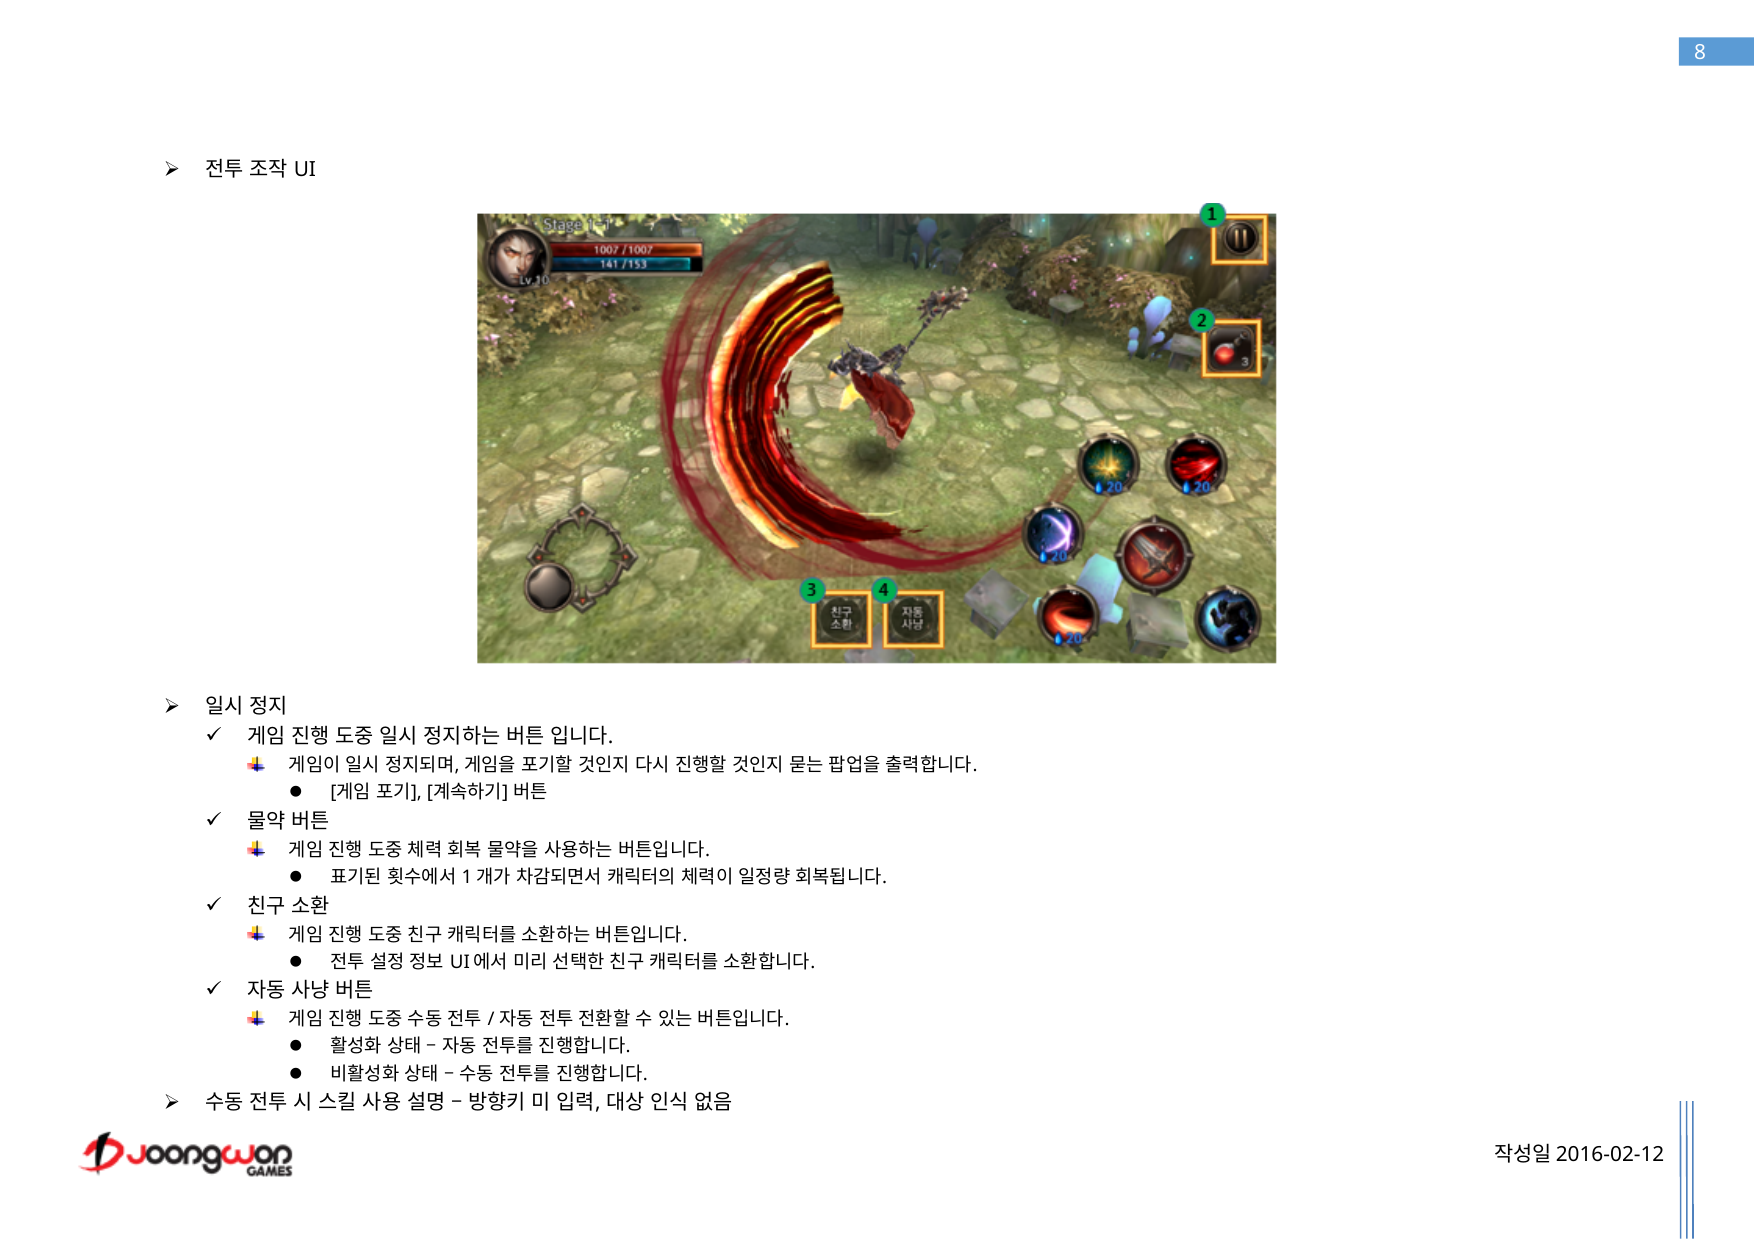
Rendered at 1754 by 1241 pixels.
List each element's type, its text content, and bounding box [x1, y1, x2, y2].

list 전투 조작 UI [163, 153, 1679, 183]
picture [247, 839, 265, 857]
picture [75, 1128, 299, 1182]
list 비활성화 상태 – 수동 전투를 진행합니다. [288, 1058, 1679, 1085]
list 자동 사냥 버튼 [205, 973, 1679, 1004]
list 표기된 횟수에서 1개가 차감되면서 캐릭터의 체력이 일정량 회복됩니다. [288, 862, 1679, 889]
list 게임 진행 도중 체력 회복 물약을 사용하는 버튼입니다. [247, 834, 1679, 862]
list 게임이 일시 정지되며, 게임을 포기할 것인지 다시 진행할 것인지 묻는 팝업을 출력합니다. [247, 750, 1679, 777]
list 게임 진행 도중 수동 전투 / 자동 전투 전환할 수 있는 버튼입니다. [247, 1004, 1679, 1031]
list 수동 전투 시 스킬 사용 설명 – 방향키 미 입력, 대상 인식 없음 [163, 1085, 1679, 1116]
list 전투 설정 정보 UI에서 미리 선택한 친구 캐릭터를 소환합니다. [288, 946, 1679, 973]
list 물약 버튼 [205, 804, 1679, 834]
list 게임 진행 도중 일시 정지하는 버튼 입니다. [205, 720, 1679, 750]
picture [247, 755, 265, 772]
list 친구 소환 [205, 889, 1679, 919]
picture [247, 1009, 265, 1026]
list 일시 정지 [163, 689, 1679, 720]
list 게임 진행 도중 친구 캐릭터를 소환하는 버튼입니다. [247, 919, 1679, 946]
picture [247, 924, 265, 941]
list 활성화 상태 – 자동 전투를 진행합니다. [288, 1031, 1679, 1058]
list [게임 포기], [계속하기] 버튼 [288, 777, 1679, 804]
picture [476, 203, 1278, 665]
